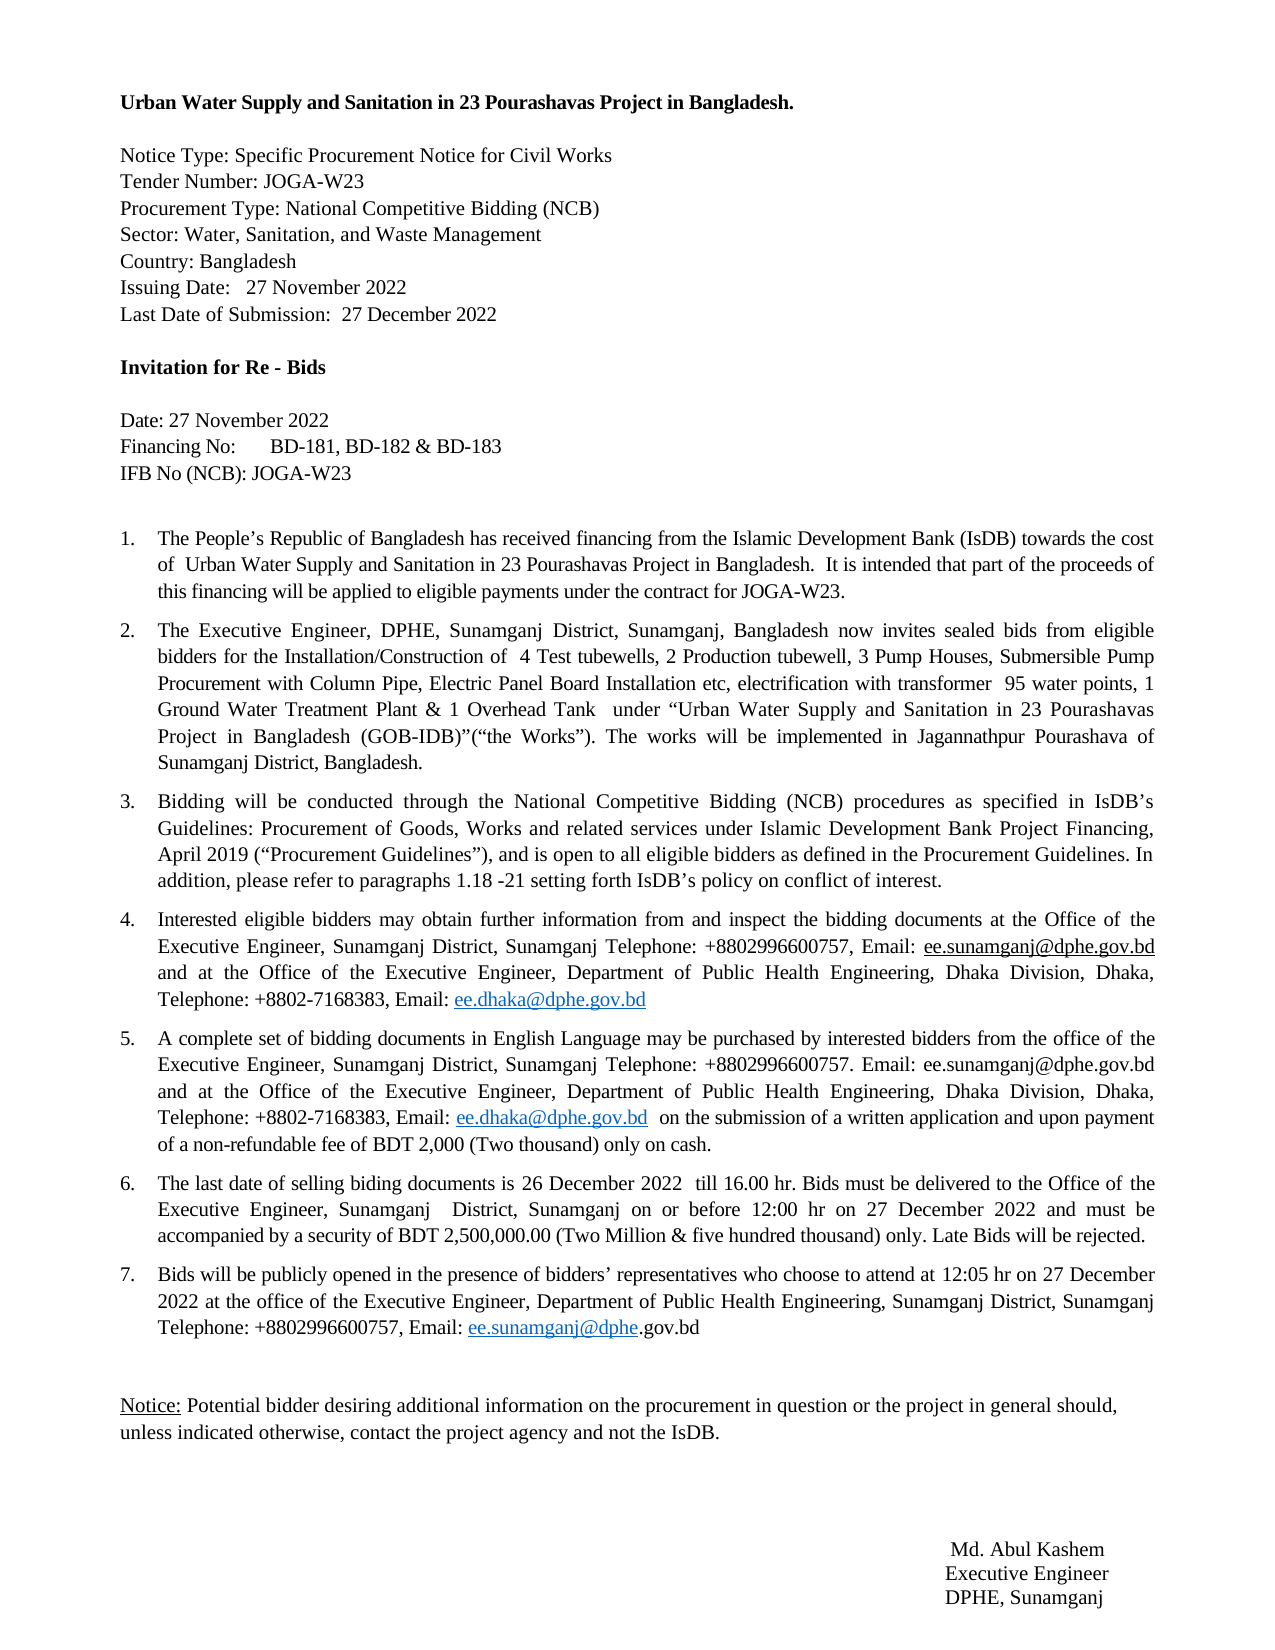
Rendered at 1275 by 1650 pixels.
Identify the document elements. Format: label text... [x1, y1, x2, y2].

text Notice Type: Specific Procurement Notice for Civil Works [120, 143, 1155, 167]
text Issuing Date: 27 November 2022 [120, 275, 1155, 299]
text Last Date of Submission: 27 December 2022 [120, 302, 1155, 326]
text Executive Engineer [945, 1561, 1155, 1584]
text Notice: Potential bidder desiring additional information on the procurement in question or the project in general should, unless indicated otherwise, contact the project agency and not the IsDB. [120, 1393, 1155, 1444]
text Country: Bangladesh [120, 249, 1155, 273]
text Tender Number: JOGA-W23 [120, 169, 1155, 193]
list The last date of selling biding documents is 26 December 2022 till 16.00 hr. Bids must be delivered to the Office of the Executive Engineer, Sunamganj District, Sunamganj on or before 12:00 hr on 27 December 2022 and must be accompanied by a security of BDT 2,500,000.00 (Two Million & five hundred thousand) only. Late Bids will be rejected. [120, 1170, 1155, 1247]
list The People’s Republic of Bangladesh has received financing from the Islamic Development Bank (IsDB) towards the cost of Urban Water Supply and Sanitation in 23 Pourashavas Project in Bangladesh. It is intended that part of the proceeds of this financing will be applied to eligible payments under the contract for JOGA-W23. [120, 526, 1155, 603]
list A complete set of bidding documents in English Language may be purchased by interested bidders from the office of the Executive Engineer, Sunamganj District, Sunamganj Telephone: +8802996600757. Email: ee.sunamganj@dphe.gov.bd and at the Office of the Executive Engineer, Department of Public Health Engineering, Dhaka Division, Dhaka, Telephone: +8802-7168383, Email: ee.dhaka@dphe.gov.bd on the submission of a written application and upon payment of a non-refundable fee of BDT 2,000 (Two thousand) only on cash. [120, 1026, 1155, 1156]
text Invitation for Re - Bids [120, 354, 1155, 379]
text IFB No (NCB): JOGA-W23 [120, 460, 1155, 484]
text Date: 27 November 2022 [120, 407, 1155, 432]
text Financing No: BD-181, BD-182 & BD-183 [120, 434, 1155, 458]
text Sector: Water, Sanitation, and Waste Management [120, 222, 1155, 246]
list The Executive Engineer, DPHE, Sunamganj District, Sunamganj, Bangladesh now invites sealed bids from eligible bidders for the Installation/Construction of 4 Test tubewells, 2 Production tubewell, 3 Pump Houses, Submersible Pump Procurement with Column Pipe, Electric Panel Board Installation etc, electrification with transformer 95 water points, 1 Ground Water Treatment Plant & 1 Overhead Tank under “Urban Water Supply and Sanitation in 23 Pourashavas Project in Bangladesh (GOB-IDB)”(“the Works”). The works will be implemented in Jagannathpur Pourashava of Sunamganj District, Bangladesh. [120, 618, 1155, 774]
list Bids will be publicly opened in the presence of bidders’ representatives who choose to attend at 12:05 hr on 27 December 2022 at the office of the Executive Engineer, Department of Public Health Engineering, Sunamganj District, Sunamganj Telephone: +8802996600757, Email: ee.sunamganj@dphe.gov.bd [120, 1262, 1155, 1339]
text DPHE, Sunamganj [945, 1584, 1155, 1609]
list Interested eligible bidders may obtain further information from and inspect the bidding documents at the Office of the Executive Engineer, Sunamganj District, Sunamganj Telephone: +8802996600757, Email: ee.sunamganj@dphe.gov.bd and at the Office of the Executive Engineer, Department of Public Health Engineering, Dhaka Division, Dhaka, Telephone: +8802-7168383, Email: ee.dhaka@dphe.gov.bd [120, 907, 1155, 1011]
text Md. Abul Kashem [945, 1536, 1155, 1561]
list Bidding will be conducted through the National Competitive Bidding (NCB) procedures as specified in IsDB’s Guidelines: Procurement of Goods, Works and related services under Islamic Development Bank Project Financing, April 2019 (“Procurement Guidelines”), and is open to all eligible bidders as defined in the Procurement Guidelines. In addition, please refer to paragraphs 1.18 -21 setting forth IsDB’s policy on conflict of interest. [120, 789, 1155, 892]
text Urban Water Supply and Sanitation in 23 Pourashavas Project in Bangladesh. [120, 90, 1155, 114]
text Procurement Type: National Competitive Bidding (NCB) [120, 196, 1155, 220]
